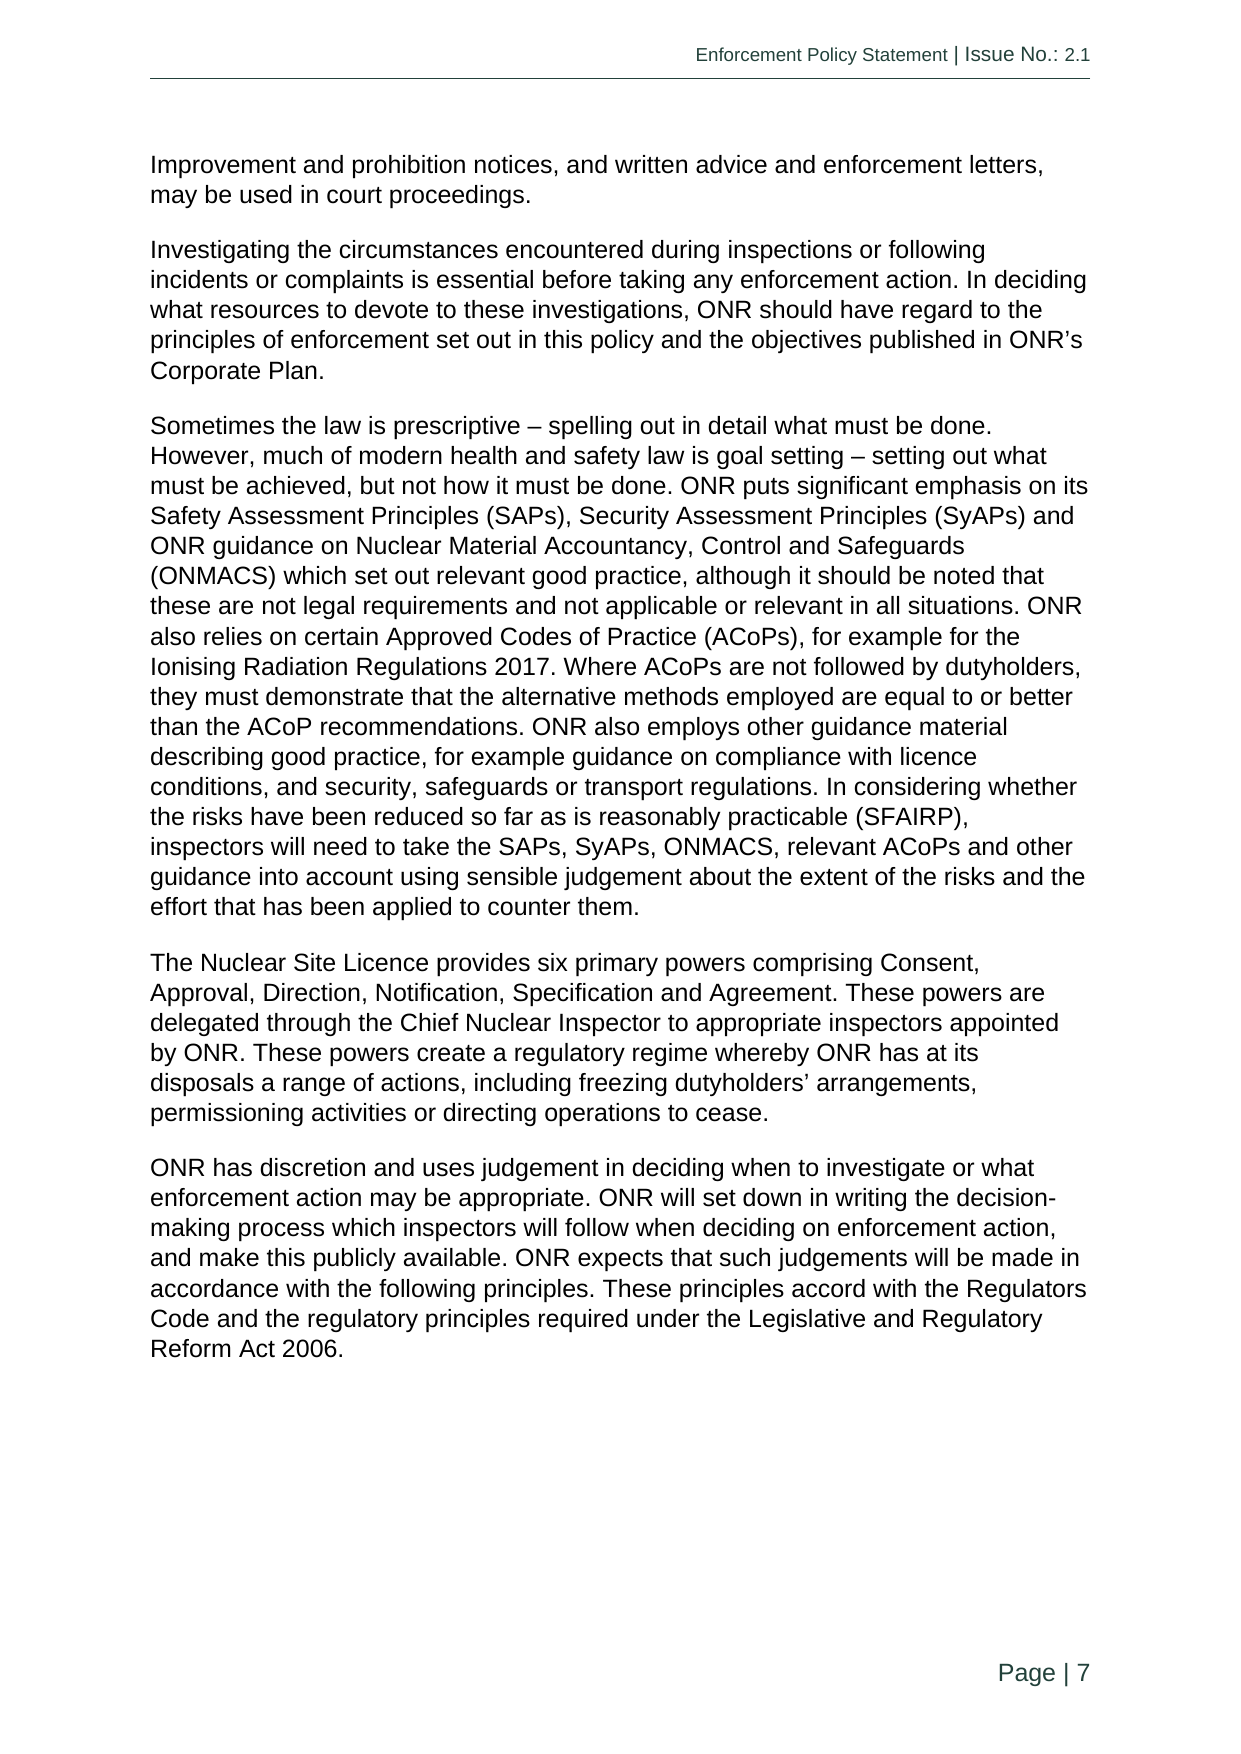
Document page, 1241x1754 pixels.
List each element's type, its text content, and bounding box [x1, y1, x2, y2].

text Sometimes the law is prescriptive – spelling out in detail what must be done. However, much of modern health and safety law is goal setting – setting out what must be achieved, but not how it must be done. ONR puts significant emphasis on its Safety Assessment Principles (SAPs), Security Assessment Principles (SyAPs) and ONR guidance on Nuclear Material Accountancy, Control and Safeguards (ONMACS) which set out relevant good practice, although it should be noted that these are not legal requirements and not applicable or relevant in all situations. ONR also relies on certain Approved Codes of Practice (ACoPs), for example for the Ionising Radiation Regulations 2017. Where ACoPs are not followed by dutyholders, they must demonstrate that the alternative methods employed are equal to or better than the ACoP recommendations. ONR also employs other guidance material describing good practice, for example guidance on compliance with licence conditions, and security, safeguards or transport regulations. In considering whether the risks have been reduced so far as is reasonably practicable (SFAIRP), inspectors will need to take the SAPs, SyAPs, ONMACS, relevant ACoPs and other guidance into account using sensible judgement about the extent of the risks and the effort that has been applied to counter them. [150, 411, 1090, 921]
text The Nuclear Site Licence provides six primary powers comprising Consent, Approval, Direction, Notification, Specification and Agreement. These powers are delegated through the Chief Nuclear Inspector to appropriate inspectors appointed by ONR. These powers create a regulatory regime whereby ONR has at its disposals a range of actions, including freezing dutyholders’ arrangements, permissioning activities or directing operations to cease. [150, 947, 1090, 1127]
text ONR has discretion and uses judgement in deciding when to investigate or what enforcement action may be appropriate. ONR will set down in writing the decision-making process which inspectors will follow when deciding on enforcement action, and make this publicly available. ONR expects that such judgements will be made in accordance with the following principles. These principles accord with the Regulators Code and the regulatory principles required under the Legislative and Regulatory Reform Act 2006. [150, 1153, 1090, 1362]
text Investigating the circumstances encountered during inspections or following incidents or complaints is essential before taking any enforcement action. In deciding what resources to devote to these investigations, ONR should have regard to the principles of enforcement set out in this policy and the objectives published in ONR’s Corporate Plan. [150, 235, 1090, 384]
text Improvement and prohibition notices, and written advice and enforcement letters, may be used in court proceedings. [150, 150, 1090, 209]
